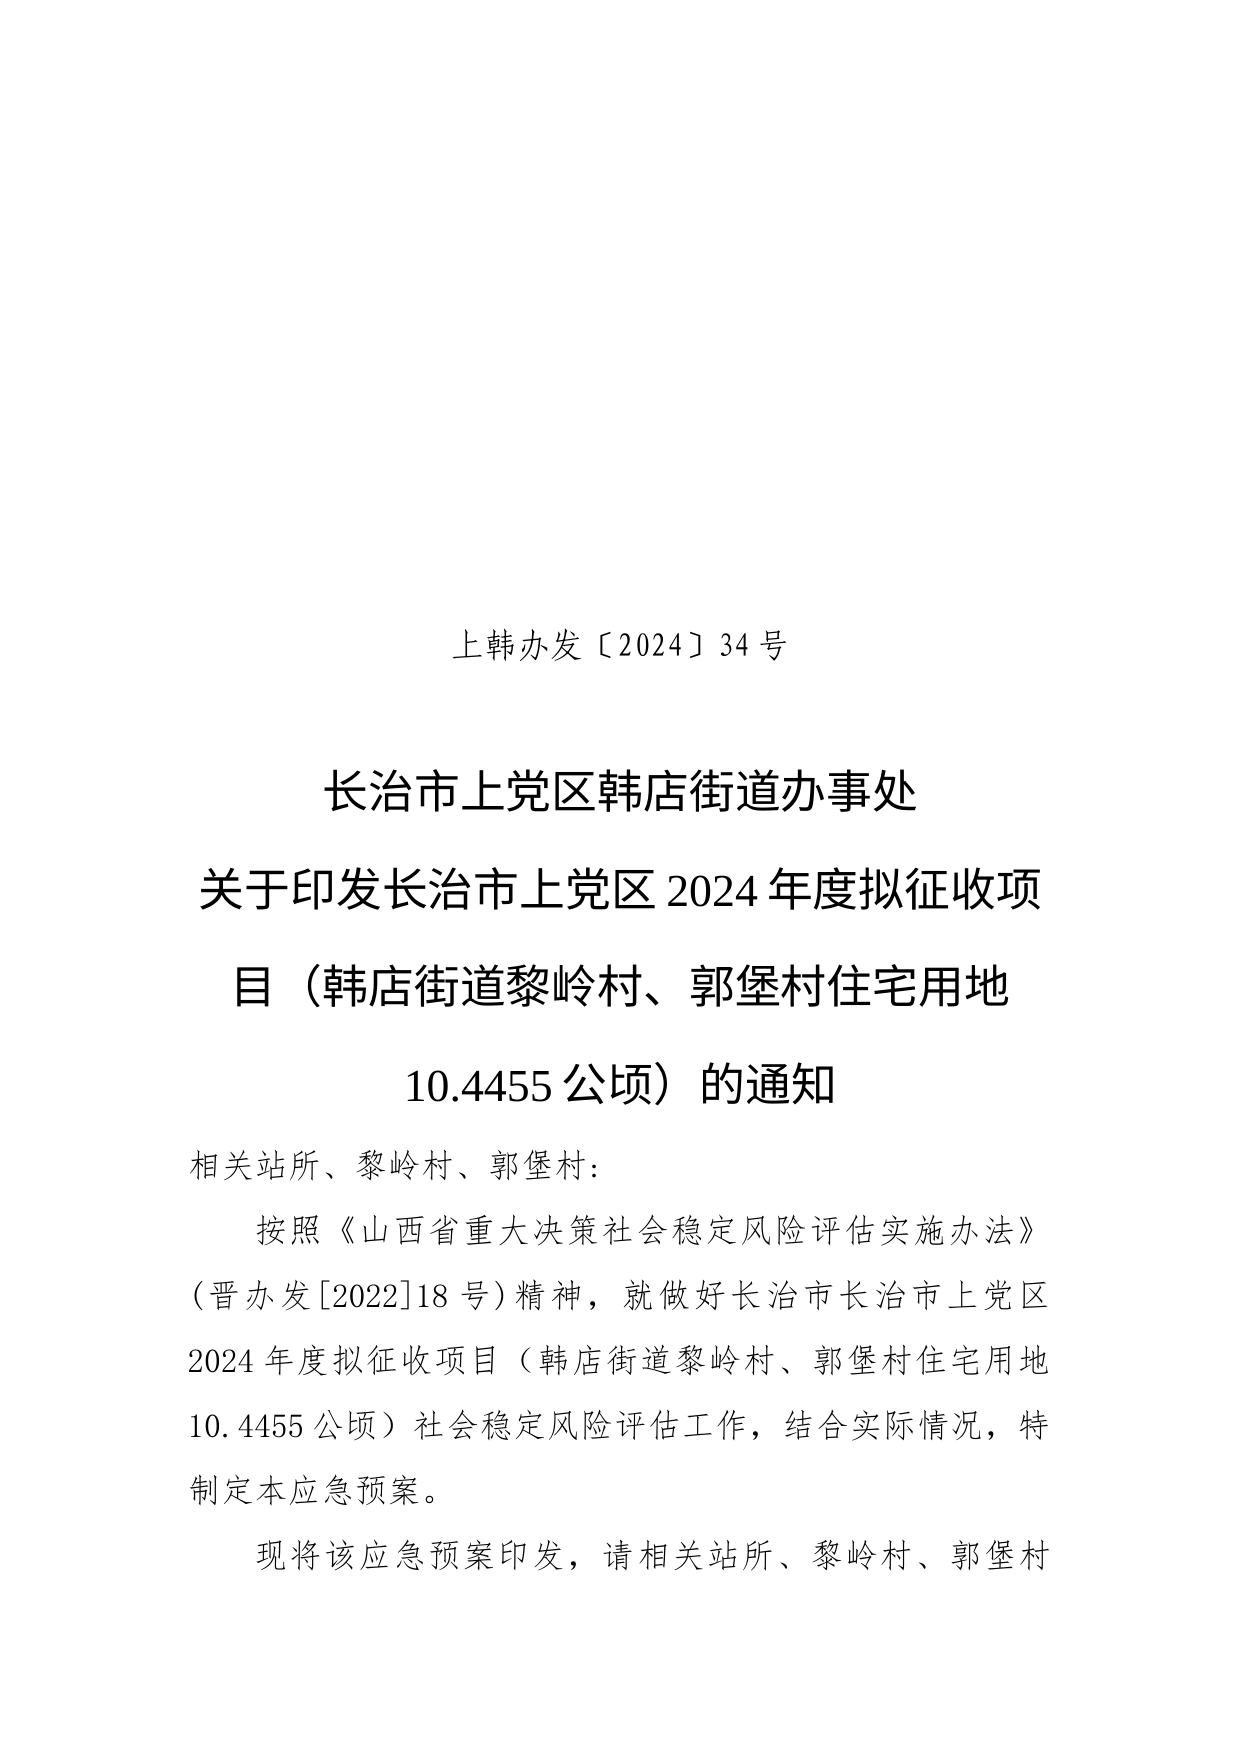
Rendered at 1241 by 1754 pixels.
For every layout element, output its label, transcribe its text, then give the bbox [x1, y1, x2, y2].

text 上韩办发〔2024〕34号 [187, 610, 1053, 675]
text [187, 1520, 1053, 1585]
text 长治市上党区韩店街道办事处 [187, 740, 1053, 838]
text 按照《山西省重大决策社会稳定风险评估实施办法》(晋办发[2022]18号)精神，就做好长治市长治市上党区2024年度拟征收项目（韩店街道黎岭村、郭堡村住宅用地10.4455公顷）社会稳定风险评估工作，结合实际情况，特制定本应急预案。 [187, 1195, 1053, 1520]
text 关于印发长治市上党区2024年度拟征收项目（韩店街道黎岭村、郭堡村住宅用地10.4455公顷）的通知 [187, 838, 1053, 1130]
text 相关站所、黎岭村、郭堡村: [187, 1130, 1053, 1195]
